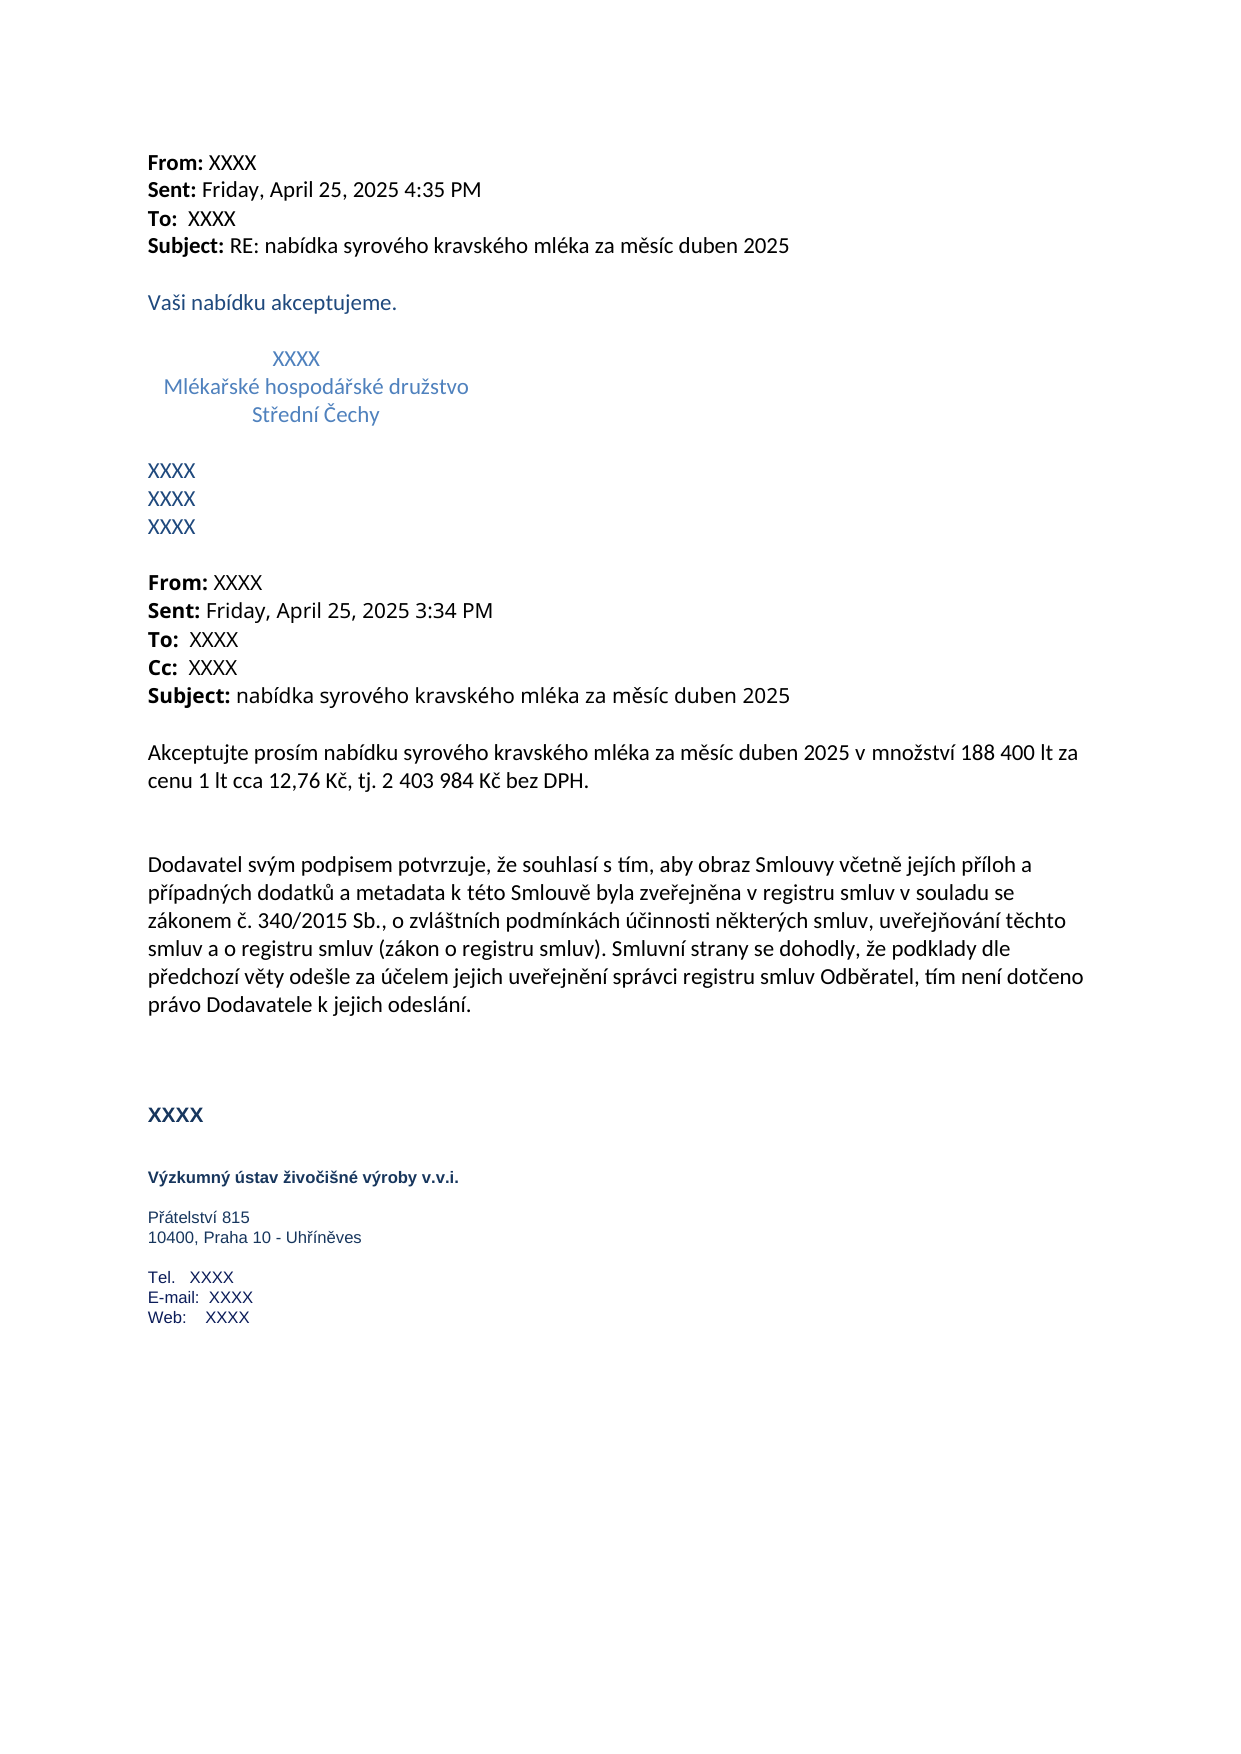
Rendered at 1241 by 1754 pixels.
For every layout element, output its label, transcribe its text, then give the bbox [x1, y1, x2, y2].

text Akceptujte prosím nabídku syrového kravského mléka za měsíc duben 2025 v množství 188 400 lt za cenu 1 lt cca 12,76 Kč, tj. 2 403 984 Kč bez DPH. [148, 738, 1093, 794]
text Dodavatel svým podpisem potvrzuje, že souhlasí s tím, aby obraz Smlouvy včetně jejích příloh a případných dodatků a metadata k této Smlouvě byla zveřejněna v registru smluv v souladu se zákonem č. 340/2015 Sb., o zvláštních podmínkách účinnosti některých smluv, uveřejňování těchto smluv a o registru smluv (zákon o registru smluv). Smluvní strany se dohodly, že podklady dle předchozí věty odešle za účelem jejich uveřejnění správci registru smluv Odběratel, tím není dotčeno právo Dodavatele k jejich odeslání. [148, 850, 1093, 1018]
text Střední Čechy [148, 400, 1093, 428]
text XXXX [148, 456, 1093, 484]
text Mlékařské hospodářské družstvo [148, 372, 1093, 400]
text XXXX [148, 484, 1093, 512]
text XXXX [148, 344, 1093, 372]
text From: XXXX Sent: Friday, April 25, 2025 3:34 PM To: XXXX Cc: XXXX Subject: nabídka syrového kravského mléka za měsíc duben 2025 [148, 568, 1093, 710]
text XXXX Výzkumný ústav živočišné výroby v.v.i. Přátelství 815 10400, Praha 10 - Uhříněves Tel. XXXX E-mail: XXXX Web: XXXX [148, 1102, 1093, 1327]
text XXXX [148, 512, 1093, 540]
text From: XXXX Sent: Friday, April 25, 2025 4:35 PM To: XXXX Subject: RE: nabídka syrového kravského mléka za měsíc duben 2025 [148, 148, 1093, 260]
text Vaši nabídku akceptujeme. [148, 288, 1093, 316]
